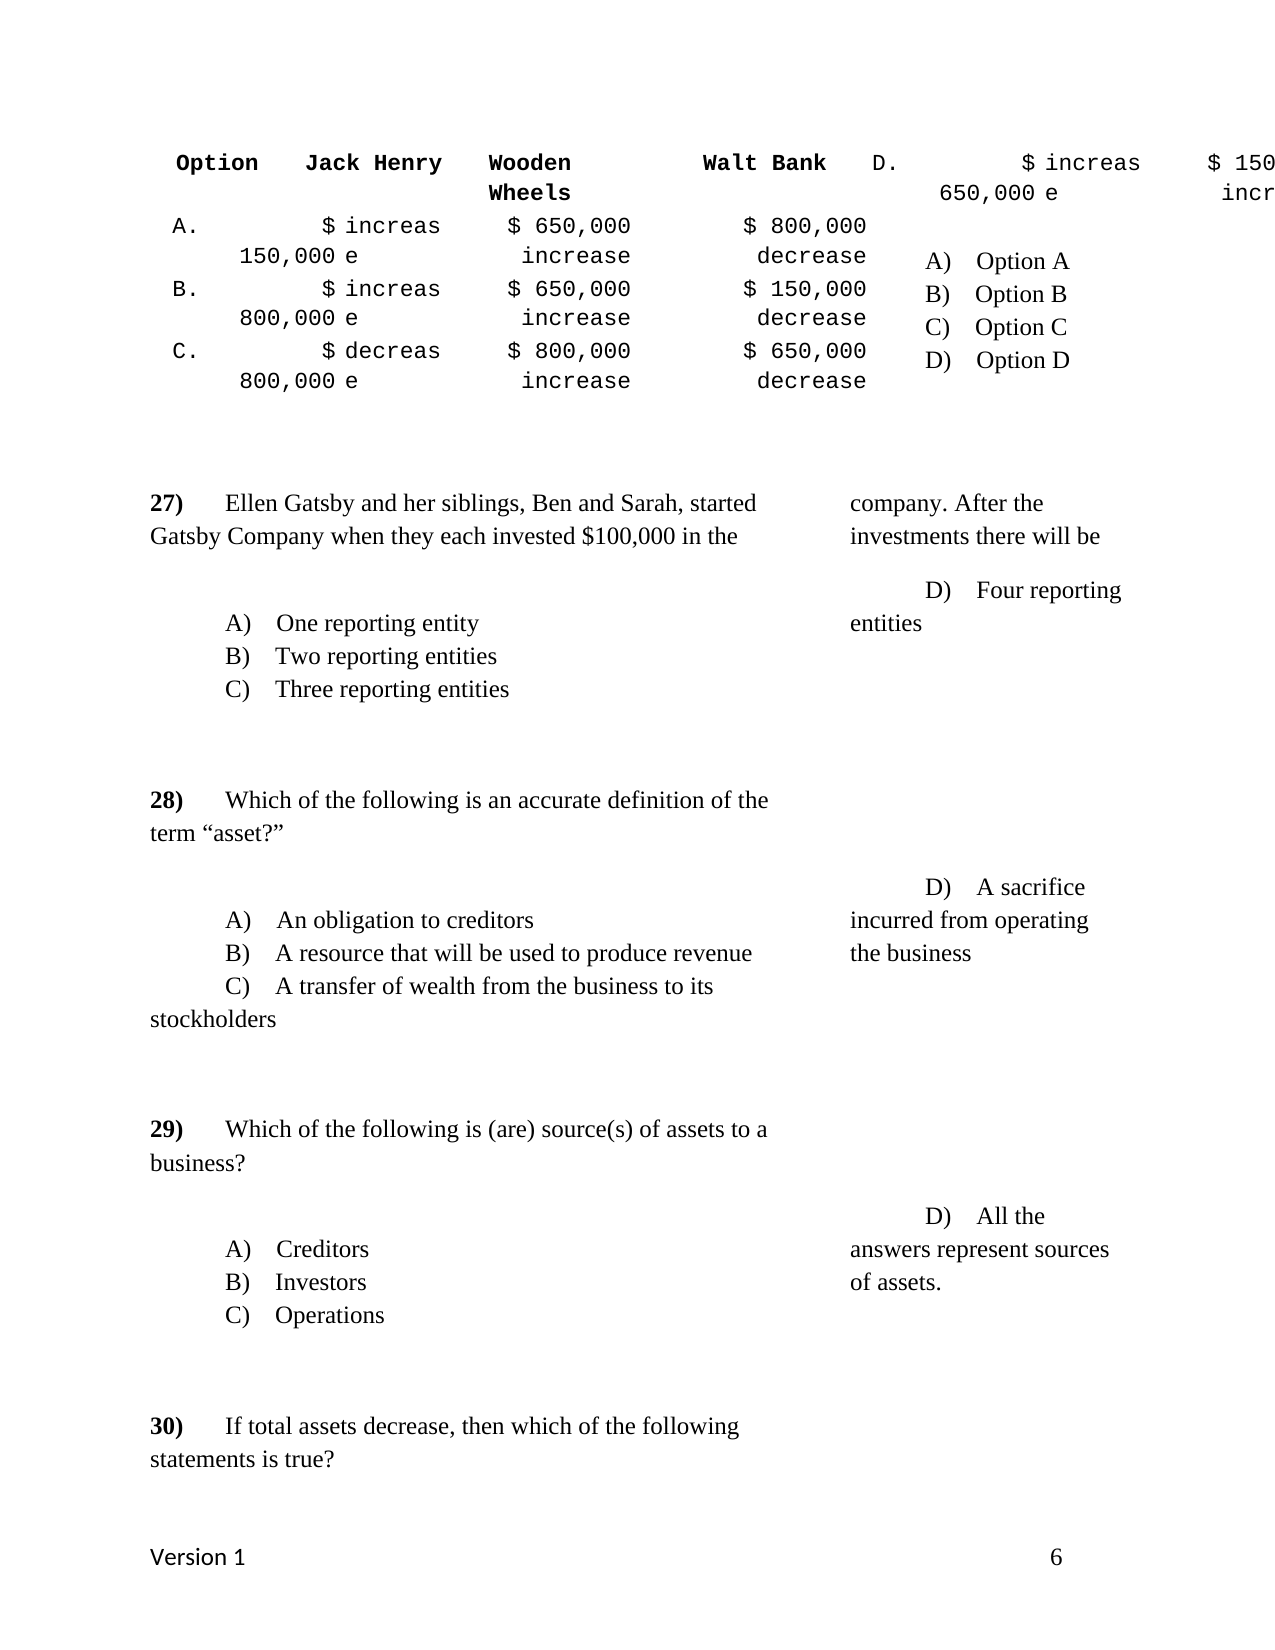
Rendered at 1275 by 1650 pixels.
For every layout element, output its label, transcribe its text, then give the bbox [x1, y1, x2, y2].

table_cell $ 650,000 [933, 150, 1043, 213]
table_cell $ 650,000 decrease [685, 338, 812, 401]
table_cell $ 150,000 increase [1150, 150, 1275, 213]
table_cell D. [839, 150, 932, 213]
table_cell $ 150,000 decrease [685, 275, 812, 338]
text A) Creditors B) Investors C) Operations D) All the answers represent sources of assets. [150, 1201, 775, 1329]
table_cell $ 650,000 increase [450, 275, 685, 338]
table_header Jack Henry [295, 150, 452, 213]
text A) An obligation to creditors B) A resource that will be used to produce revenue C) A transfer of wealth from the business to its stockholders D) A sacrifice incurred from operating the business [850, 872, 1125, 1000]
text A) One reporting entity B) Two reporting entities C) Three reporting entities D) Four reporting entities [850, 575, 1125, 670]
table_cell $ 150,000 [233, 213, 343, 275]
table_cell $ 800,000 [233, 338, 343, 401]
table_cell $ 800,000 decrease [685, 213, 812, 275]
table_cell decrease [343, 338, 450, 401]
table_cell $ 800,000 [233, 275, 343, 338]
table_cell increase [343, 213, 450, 275]
text A) Creditors B) Investors C) Operations D) All the answers represent sources of assets. [850, 1201, 1125, 1329]
table_cell B. [139, 275, 233, 338]
text 29) Which of the following is (are) source(s) of assets to a business? [150, 1114, 775, 1176]
table_cell $ 650,000 increase [450, 213, 685, 275]
text 27) Ellen Gatsby and her siblings, Ben and Sarah, started Gatsby Company when they each invested $100,000 in the company. After the investments there will be [150, 488, 775, 550]
text 28) Which of the following is an accurate definition of the term “asset?” [150, 785, 775, 847]
table_cell increase [1043, 150, 1150, 213]
table_cell increase [343, 275, 450, 338]
table_header Wooden Wheels [452, 150, 608, 213]
table_cell $ 800,000 increase [450, 338, 685, 401]
text 27) Ellen Gatsby and her siblings, Ben and Sarah, started Gatsby Company when they each invested $100,000 in the company. After the investments there will be [850, 488, 1125, 550]
text A) An obligation to creditors B) A resource that will be used to produce revenue C) A transfer of wealth from the business to its stockholders D) A sacrifice incurred from operating the business [150, 872, 775, 1033]
text 30) If total assets decrease, then which of the following statements is true? [150, 1411, 775, 1473]
table_header Option [139, 150, 295, 213]
table_cell C. [139, 338, 233, 401]
text A) One reporting entity B) Two reporting entities C) Three reporting entities D) Four reporting entities [150, 575, 775, 703]
table_cell A. [139, 213, 233, 275]
text A) Option A B) Option B C) Option C D) Option D [850, 213, 1125, 407]
table_header Walt Bank [608, 150, 812, 213]
